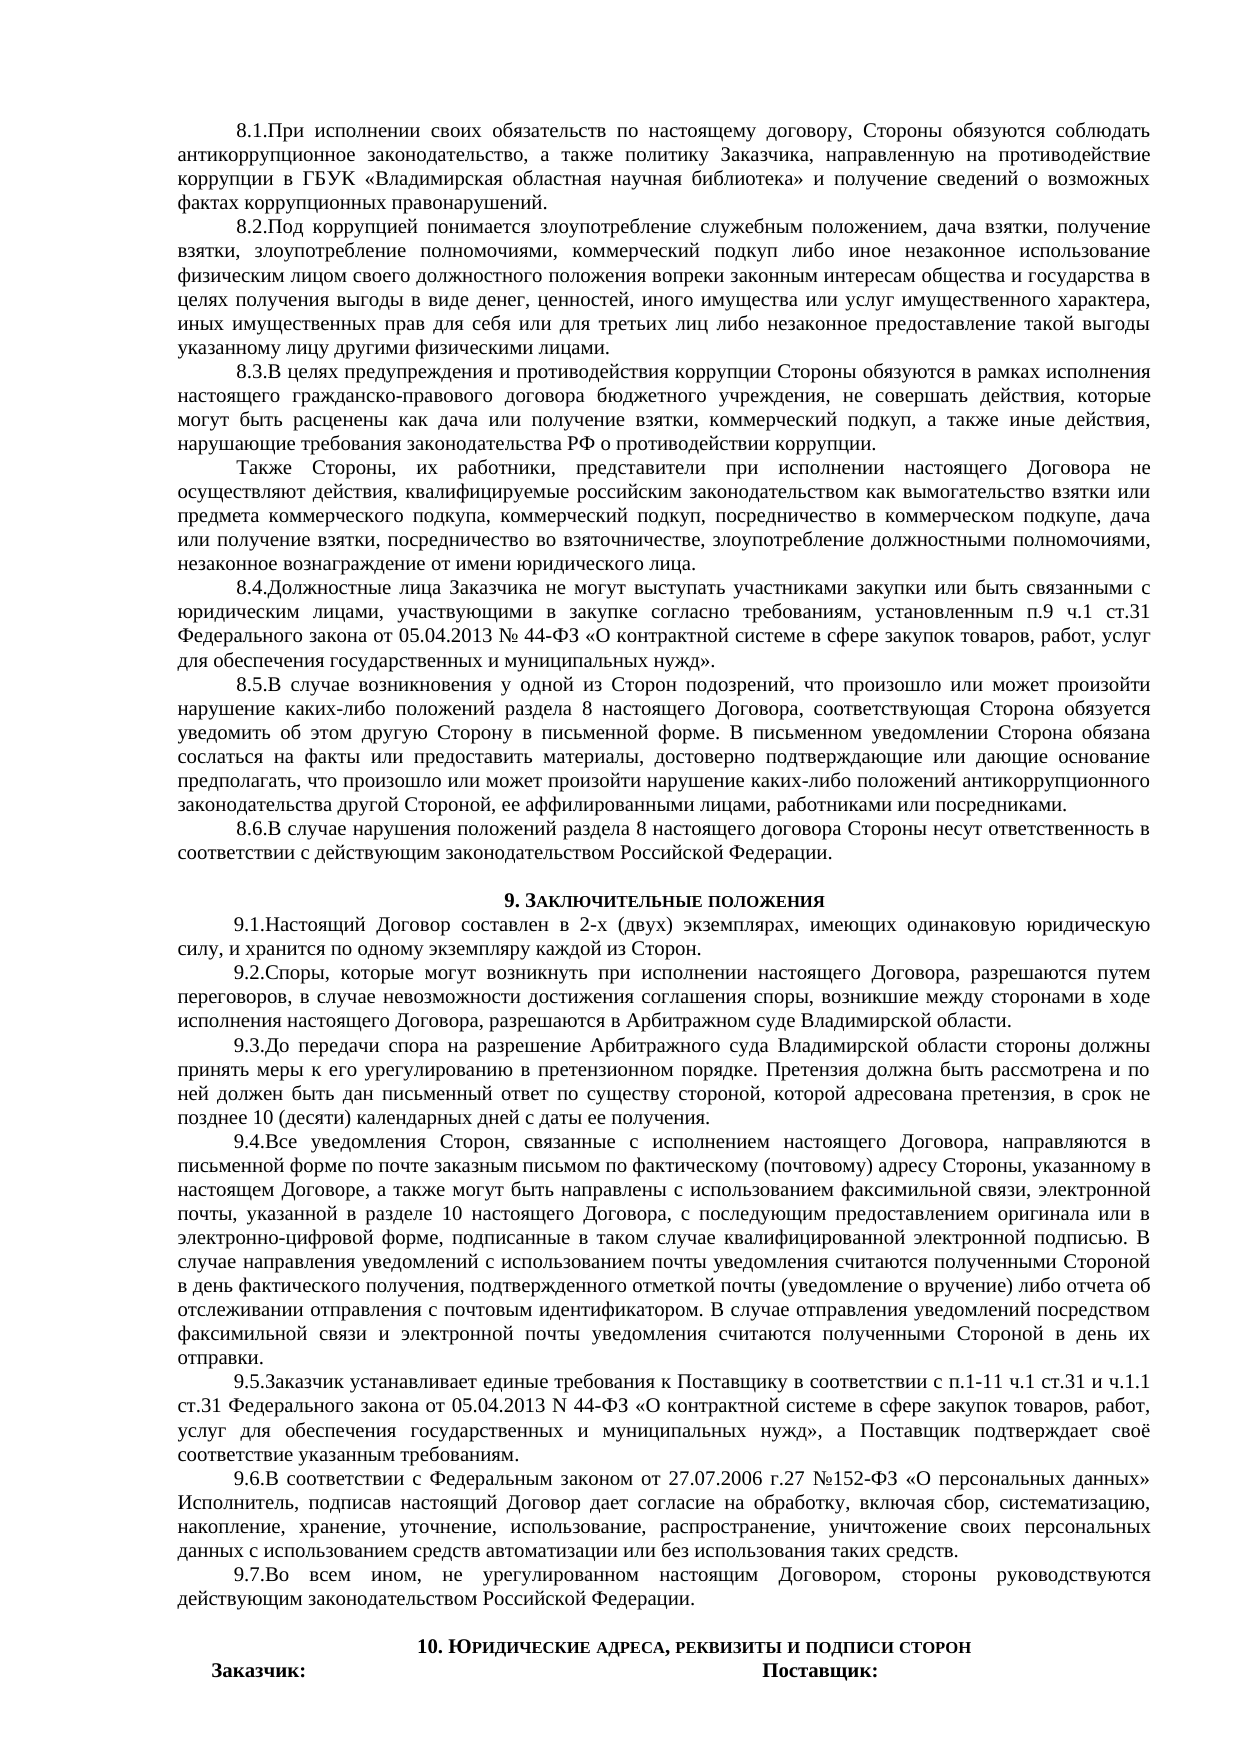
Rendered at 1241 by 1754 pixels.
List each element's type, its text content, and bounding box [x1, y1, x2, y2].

text 8.6.В случае нарушения положений раздела 8 настоящего договора Стороны несут ответственность в соответствии с действующим законодательством Российской Федерации. [177, 816, 1152, 864]
text 8.5.В случае возникновения у одной из Сторон подозрений, что произошло или может произойти нарушение каких-либо положений раздела 8 настоящего Договора, соответствующая Сторона обязуется уведомить об этом другую Сторону в письменной форме. В письменном уведомлении Сторона обязана сослаться на факты или предоставить материалы, достоверно подтверждающие или дающие основание предполагать, что произошло или может произойти нарушение каких-либо положений антикоррупционного законодательства другой Стороной, ее аффилированными лицами, работниками или посредниками. [177, 672, 1152, 816]
text 9.6.В соответствии с Федеральным законом от 27.07.2006 г.27 №152-ФЗ «О персональных данных» Исполнитель, подписав настоящий Договор дает согласие на обработку, включая сбор, систематизацию, накопление, хранение, уточнение, использование, распространение, уничтожение своих персональных данных с использованием средств автоматизации или без использования таких средств. [177, 1466, 1152, 1562]
text Также Стороны, их работники, представители при исполнении настоящего Договора не осуществляют действия, квалифицируемые российским законодательством как вымогательство взятки или предмета коммерческого подкупа, коммерческий подкуп, посредничество в коммерческом подкупе, дача или получение взятки, посредничество во взяточничестве, злоупотребление должностными полномочиями, незаконное вознаграждение от имени юридического лица. [177, 455, 1152, 575]
text 8.1.При исполнении своих обязательств по настоящему договору, Стороны обязуются соблюдать антикоррупционное законодательство, а также политику Заказчика, направленную на противодействие коррупции в ГБУК «Владимирская областная научная библиотека» и получение сведений о возможных фактах коррупционных правонарушений. [177, 118, 1152, 214]
text 9.1.Настоящий Договор составлен в 2-х (двух) экземплярах, имеющих одинаковую юридическую силу, и хранится по одному экземпляру каждой из Сторон. [177, 912, 1152, 960]
text 9.3.До передачи спора на разрешение Арбитражного суда Владимирской области стороны должны принять меры к его урегулированию в претензионном порядке. Претензия должна быть рассмотрена и по ней должен быть дан письменный ответ по существу стороной, которой адресована претензия, в срок не позднее 10 (десяти) календарных дней с даты ее получения. [177, 1032, 1152, 1129]
text 9.2.Споры, которые могут возникнуть при исполнении настоящего Договора, разрешаются путем переговоров, в случае невозможности достижения соглашения споры, возникшие между сторонами в ходе исполнения настоящего Договора, разрешаются в Арбитражном суде Владимирской области. [177, 960, 1152, 1032]
text 8.2.Под коррупцией понимается злоупотребление служебным положением, дача взятки, получение взятки, злоупотребление полномочиями, коммерческий подкуп либо иное незаконное использование физическим лицом своего должностного положения вопреки законным интересам общества и государства в целях получения выгоды в виде денег, ценностей, иного имущества или услуг имущественного характера, иных имущественных прав для себя или для третьих лиц либо незаконное предоставление такой выгоды указанному лицу другими физическими лицами. [177, 214, 1152, 359]
text 9.7.Во всем ином, не урегулированном настоящим Договором, стороны руководствуются действующим законодательством Российской Федерации. [177, 1562, 1152, 1610]
table_header [189, 1658, 711, 1682]
table_header [711, 1658, 1152, 1682]
text 9. Заключительные положения [177, 888, 1152, 912]
text 8.4.Должностные лица Заказчика не могут выступать участниками закупки или быть связанными с юридическим лицами, участвующими в закупке согласно требованиям, установленным п.9 ч.1 ст.31 Федерального закона от 05.04.2013 № 44-ФЗ «О контрактной системе в сфере закупок товаров, работ, услуг для обеспечения государственных и муниципальных нужд». [177, 575, 1152, 672]
text 9.5.Заказчик устанавливает единые требования к Поставщику в соответствии с п.1-11 ч.1 ст.31 и ч.1.1 ст.31 Федерального закона от 05.04.2013 N 44-ФЗ «О контрактной системе в сфере закупок товаров, работ, услуг для обеспечения государственных и муниципальных нужд», а Поставщик подтверждает своё соответствие указанным требованиям. [177, 1369, 1152, 1466]
text 10. Юридические адреса, реквизиты и подписи сторон [177, 1634, 1152, 1658]
text 8.3.В целях предупреждения и противодействия коррупции Стороны обязуются в рамках исполнения настоящего гражданско-правового договора бюджетного учреждения, не совершать действия, которые могут быть расценены как дача или получение взятки, коммерческий подкуп, а также иные действия, нарушающие требования законодательства РФ о противодействии коррупции. [177, 359, 1152, 455]
text 9.4.Все уведомления Сторон, связанные с исполнением настоящего Договора, направляются в письменной форме по почте заказным письмом по фактическому (почтовому) адресу Стороны, указанному в настоящем Договоре, а также могут быть направлены с использованием факсимильной связи, электронной почты, указанной в разделе 10 настоящего Договора, с последующим предоставлением оригинала или в электронно-цифровой форме, подписанные в таком случае квалифицированной электронной подписью. В случае направления уведомлений с использованием почты уведомления считаются полученными Стороной в день фактического получения, подтвержденного отметкой почты (уведомление о вручение) либо отчета об отслеживании отправления с почтовым идентификатором. В случае отправления уведомлений посредством факсимильной связи и электронной почты уведомления считаются полученными Стороной в день их отправки. [177, 1129, 1152, 1369]
